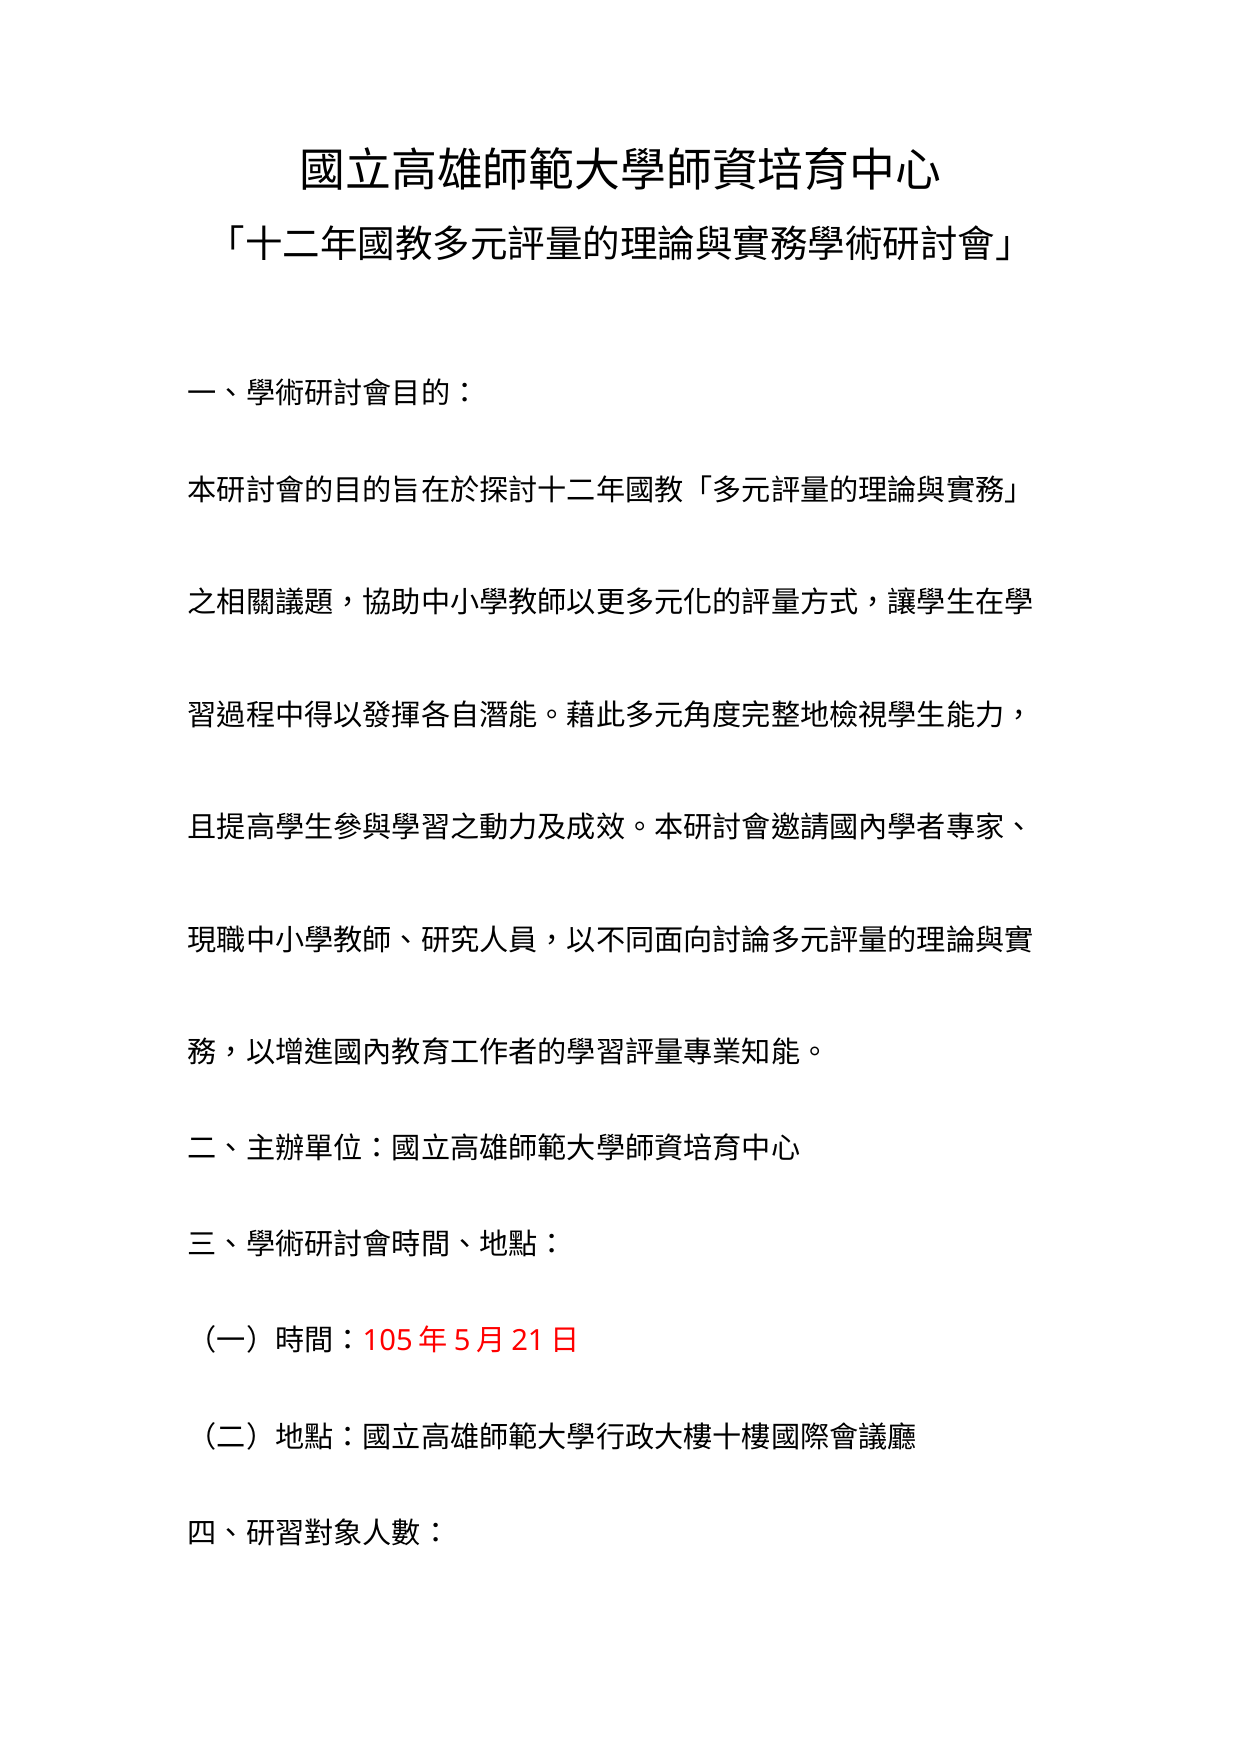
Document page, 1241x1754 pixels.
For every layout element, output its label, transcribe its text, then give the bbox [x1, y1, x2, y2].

text （二）地點：國立高雄師範大學行政大樓十樓國際會議廳 [187, 1397, 1053, 1472]
text （一）時間：105年5月21日 [187, 1301, 1053, 1376]
text 二、主辦單位：國立高雄師範大學師資培育中心 [187, 1108, 1053, 1183]
text 國立高雄師範大學師資培育中心 [187, 129, 1053, 204]
text 「十二年國教多元評量的理論與實務學術研討會」 [187, 204, 1053, 279]
text 本研討會的目的旨在於探討十二年國教「多元評量的理論與實務」之相關議題，協助中小學教師以更多元化的評量方式，讓學生在學習過程中得以發揮各自潛能。藉此多元角度完整地檢視學生能力，且提高學生參與學習之動力及成效。本研討會邀請國內學者專家、現職中小學教師、研究人員，以不同面向討論多元評量的理論與實務，以增進國內教育工作者的學習評量專業知能。 [187, 450, 1053, 1087]
text 四、研習對象人數： [187, 1493, 1053, 1568]
text 一、學術研討會目的： [187, 354, 1053, 429]
text 三、學術研討會時間、地點： [187, 1204, 1053, 1279]
